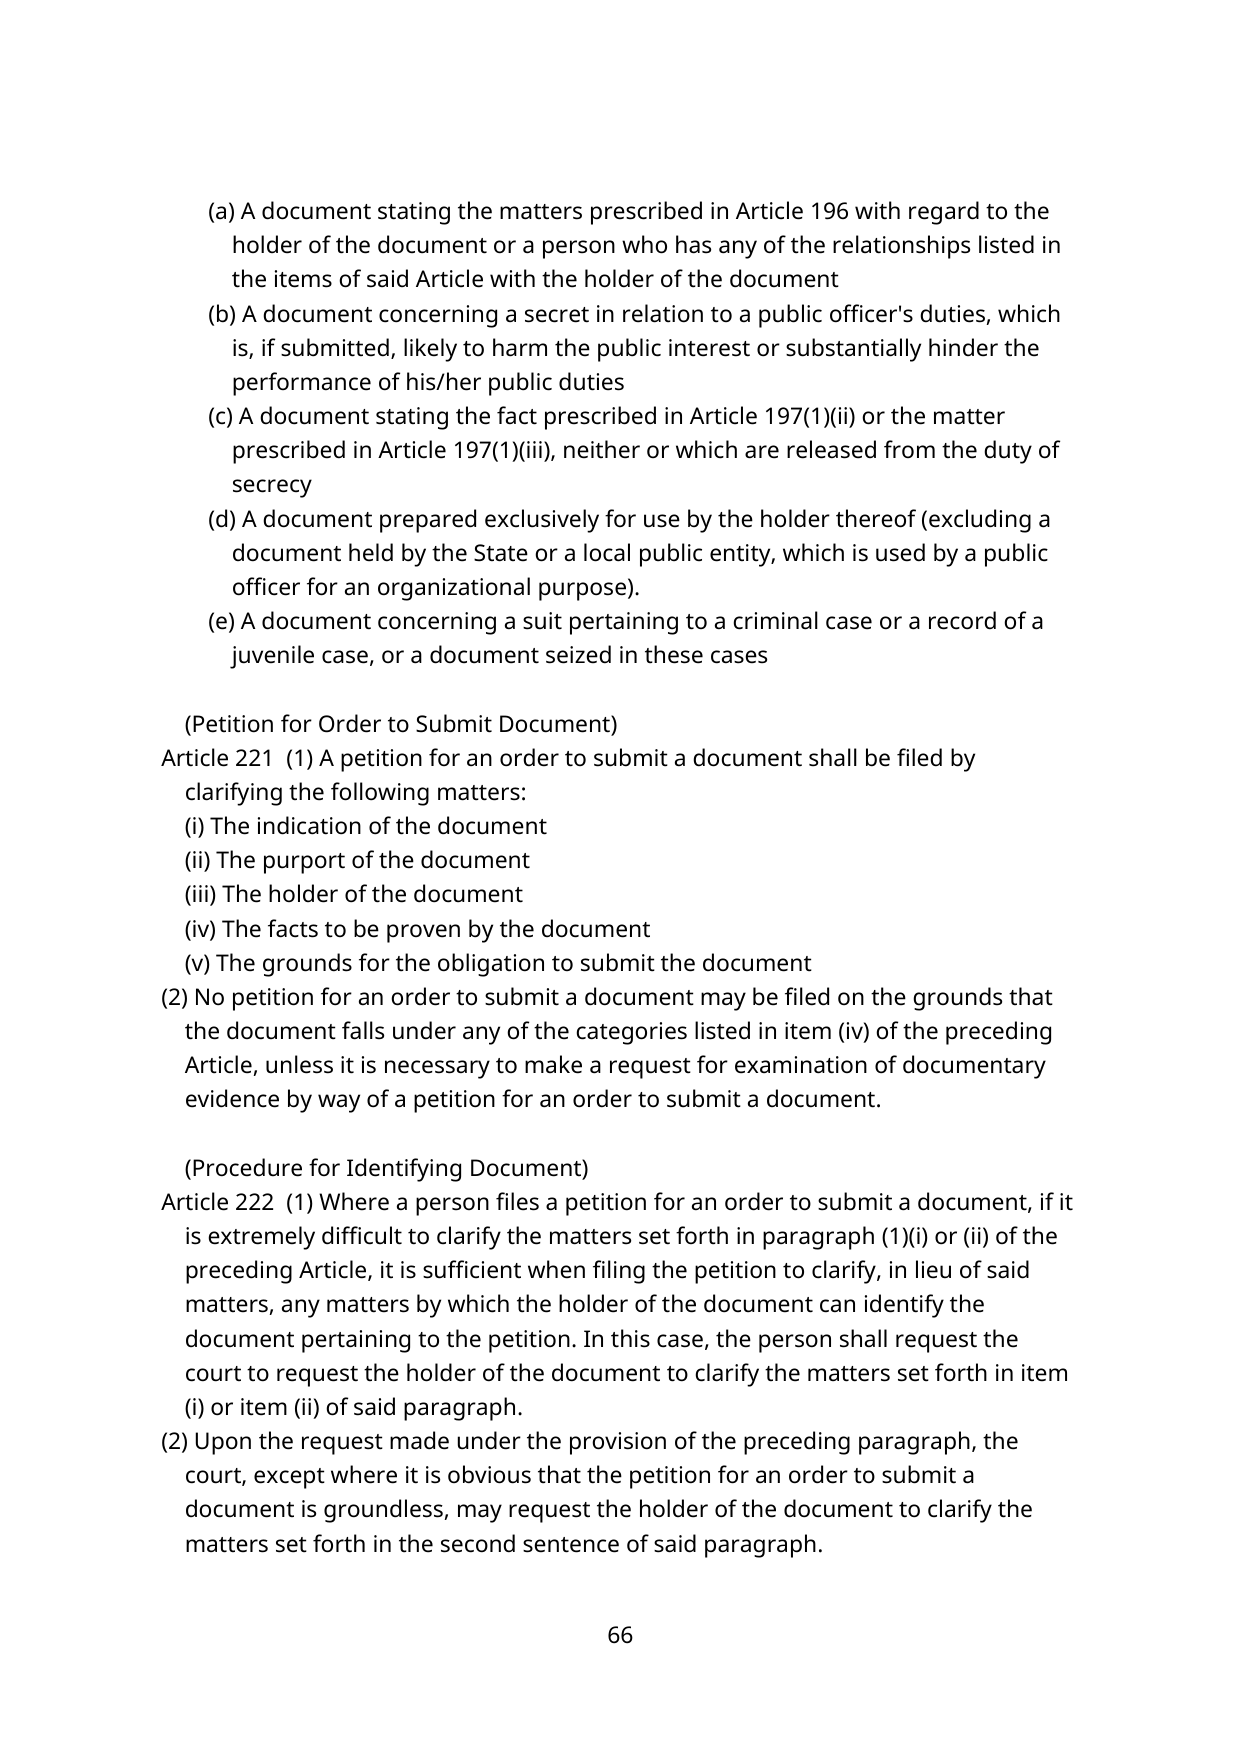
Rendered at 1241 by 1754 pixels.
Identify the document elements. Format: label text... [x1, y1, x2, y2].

text (iii) The holder of the document [184, 877, 1079, 911]
text (e) A document concerning a suit pertaining to a criminal case or a record of a juvenile case, or a document seized in these cases [207, 604, 1079, 672]
text (v) The grounds for the obligation to submit the document [184, 945, 1079, 979]
text (Procedure for Identifying Document) [184, 1150, 1079, 1184]
text (2) No petition for an order to submit a document may be filed on the grounds that the document falls under any of the categories listed in item (iv) of the preceding Article, unless it is necessary to make a request for examination of documentary evidence by way of a petition for an order to submit a document. [161, 979, 1079, 1116]
text (iv) The facts to be proven by the document [184, 911, 1079, 945]
text (d) A document prepared exclusively for use by the holder thereof (excluding a document held by the State or a local public entity, which is used by a public officer for an organizational purpose). [207, 501, 1079, 604]
text (ii) The purport of the document [184, 843, 1079, 877]
text (c) A document stating the fact prescribed in Article 197(1)(ii) or the matter prescribed in Article 197(1)(iii), neither or which are released from the duty of secrecy [207, 399, 1079, 501]
text Article 221 (1) A petition for an order to submit a document shall be filed by clarifying the following matters: [161, 740, 1079, 809]
text (Petition for Order to Submit Document) [184, 706, 1079, 740]
text (b) A document concerning a secret in relation to a public officer's duties, which is, if submitted, likely to harm the public interest or substantially hinder the performance of his/her public duties [207, 296, 1079, 399]
text (2) Upon the request made under the provision of the preceding paragraph, the court, except where it is obvious that the petition for an order to submit a document is groundless, may request the holder of the document to clarify the matters set forth in the second sentence of said paragraph. [161, 1424, 1079, 1560]
text Article 222 (1) Where a person files a petition for an order to submit a document, if it is extremely difficult to clarify the matters set forth in paragraph (1)(i) or (ii) of the preceding Article, it is sufficient when filing the petition to clarify, in lieu of said matters, any matters by which the holder of the document can identify the document pertaining to the petition. In this case, the person shall request the court to request the holder of the document to clarify the matters set forth in item (i) or item (ii) of said paragraph. [161, 1184, 1079, 1424]
text (i) The indication of the document [184, 809, 1079, 843]
text (a) A document stating the matters prescribed in Article 196 with regard to the holder of the document or a person who has any of the relationships listed in the items of said Article with the holder of the document [207, 194, 1079, 296]
